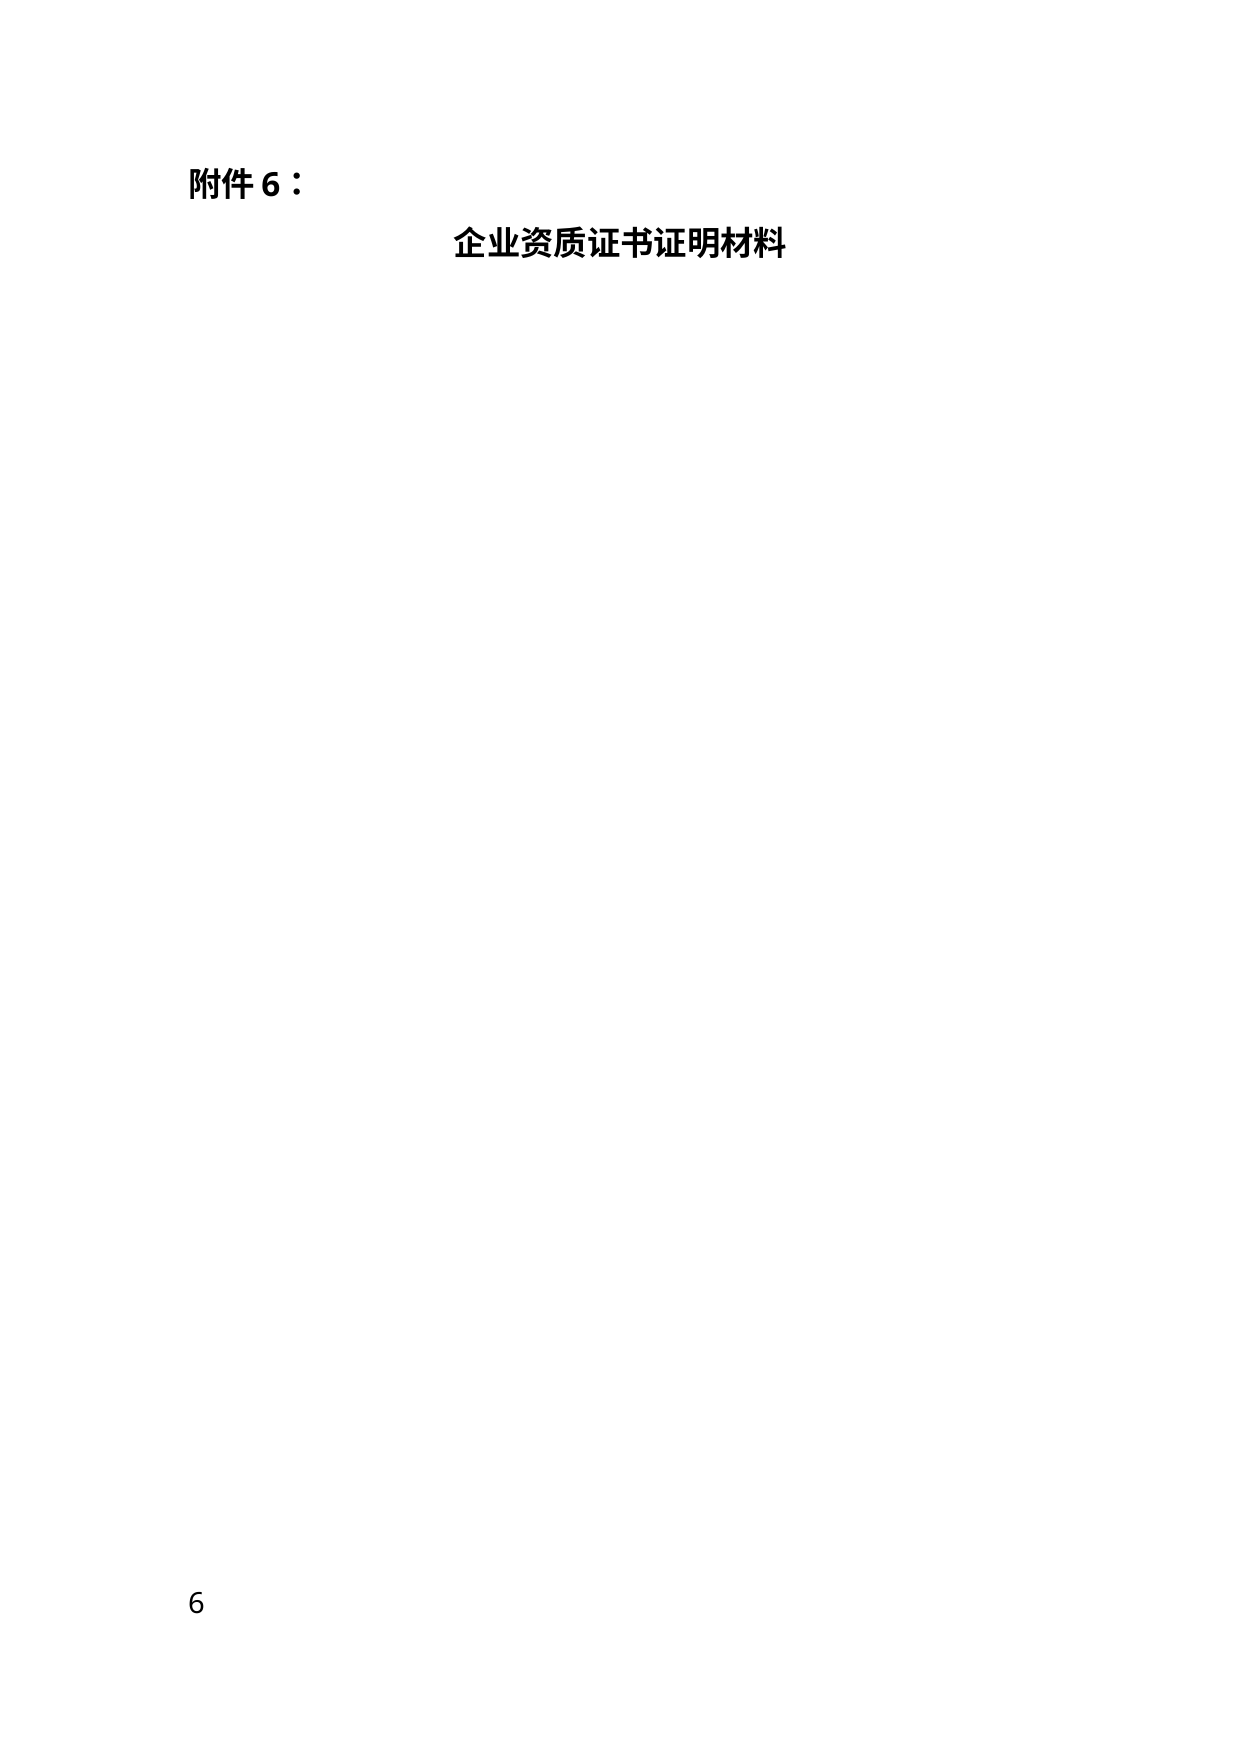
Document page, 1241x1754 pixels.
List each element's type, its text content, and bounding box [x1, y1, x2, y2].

text 企业资质证书证明材料 [188, 208, 1052, 267]
text 附件6： [188, 150, 1052, 208]
